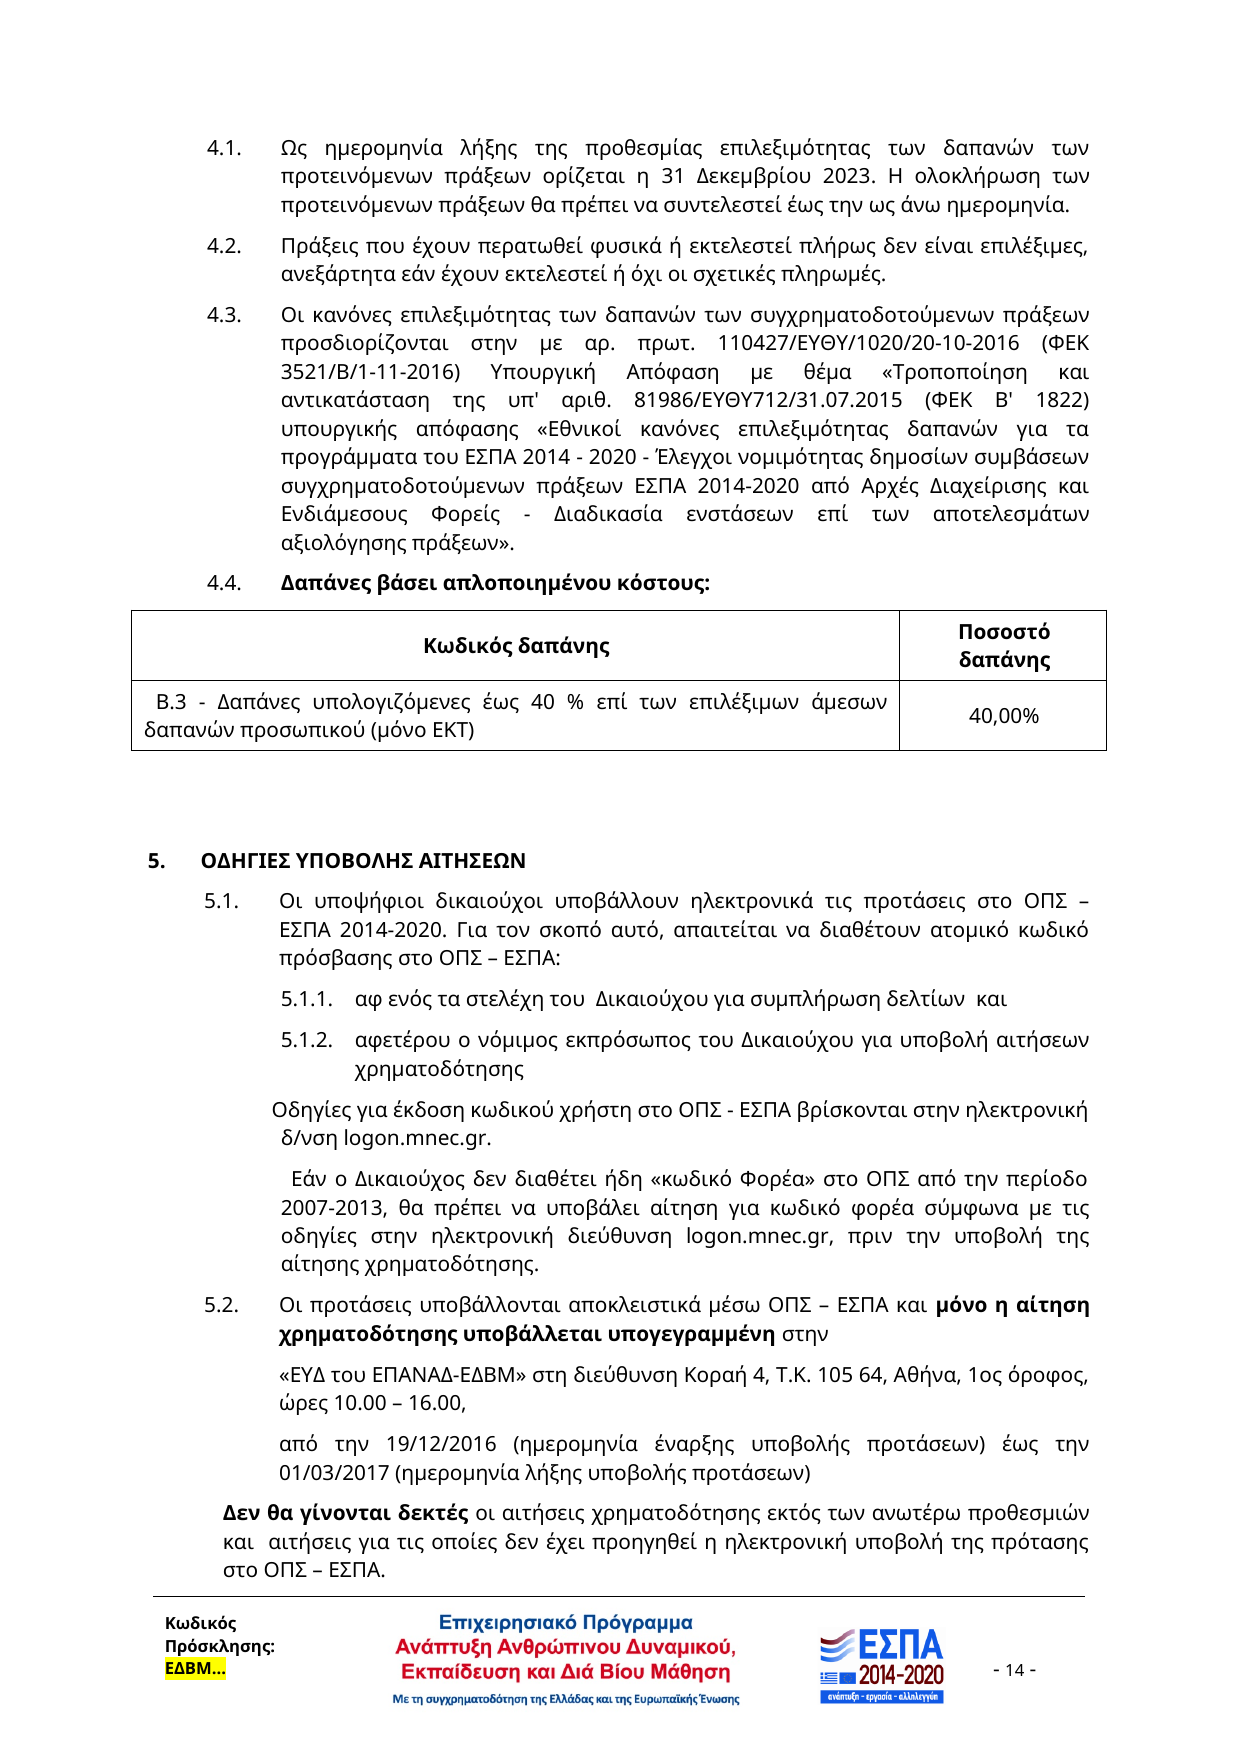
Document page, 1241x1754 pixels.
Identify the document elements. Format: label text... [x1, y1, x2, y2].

list Εάν ο Δικαιούχος δεν διαθέτει ήδη «κωδικό Φορέα» στο ΟΠΣ από την περίοδο 2007-2013, θα πρέπει να υποβάλει αίτηση για κωδικό φορέα σύμφωνα με τις οδηγίες στην ηλεκτρονική διεύθυνση logon.mnec.gr, πριν την υποβολή της αίτησης χρηματοδότησης. [236, 1164, 1090, 1278]
list από την 19/12/2016 (ημερομηνία έναρξης υποβολής προτάσεων) έως την 01/03/2017 (ημερομηνία λήξης υποβολής προτάσεων) [279, 1429, 1090, 1486]
list Δεν θα γίνονται δεκτές οι αιτήσεις χρηματοδότησης εκτός των ανωτέρω προθεσμιών και αιτήσεις για τις οποίες δεν έχει προηγηθεί η ηλεκτρονική υποβολή της πρότασης στο ΟΠΣ – ΕΣΠΑ. [223, 1498, 1090, 1584]
list Ως ημερομηνία λήξης της προθεσμίας επιλεξιμότητας των δαπανών των προτεινόμενων πράξεων ορίζεται η 31 Δεκεμβρίου 2023. Η ολοκλήρωση των προτεινόμενων πράξεων θα πρέπει να συντελεστεί έως την ως άνω ημερομηνία. [207, 133, 1090, 218]
table_cell Β.3 - Δαπάνες υπολογιζόμενες έως 40 % επί των επιλέξιμων άμεσων δαπανών προσωπικού (μόνο ΕΚΤ) [132, 681, 899, 750]
list αφετέρου ο νόμιμος εκπρόσωπος του Δικαιούχου για υποβολή αιτήσεων χρηματοδότησης [281, 1025, 1090, 1082]
table_header Ποσοστό δαπάνης [900, 611, 1106, 680]
picture [817, 1627, 946, 1705]
list Δαπάνες βάσει απλοποιημένου κόστους: [207, 568, 1090, 597]
list «ΕΥΔ του ΕΠΑΝΑΔ-ΕΔΒΜ» στη διεύθυνση Κοραή 4, Τ.Κ. 105 64, Αθήνα, 1ος όροφος, ώρες 10.00 – 16.00, [279, 1360, 1090, 1417]
list αφ ενός τα στελέχη του Δικαιούχου για συμπλήρωση δελτίων και [281, 984, 1090, 1013]
list Οι κανόνες επιλεξιμότητας των δαπανών των συγχρηματοδοτούμενων πράξεων προσδιορίζονται στην με αρ. πρωτ. 110427/ΕΥΘΥ/1020/20-10-2016 (ΦΕΚ 3521/Β/1-11-2016) Υπουργική Απόφαση με θέμα «Τροποποίηση και αντικατάσταση της υπ' αριθ. 81986/ΕΥΘΥ712/31.07.2015 (ΦΕΚ Β' 1822) υπουργικής απόφασης «Εθνικοί κανόνες επιλεξιμότητας δαπανών για τα προγράμματα του ΕΣΠΑ 2014 - 2020 - Έλεγχοι νομιμότητας δημοσίων συμβάσεων συγχρηματοδοτούμενων πράξεων ΕΣΠΑ 2014-2020 από Αρχές Διαχείρισης και Ενδιάμεσους Φορείς - Διαδικασία ενστάσεων επί των αποτελεσμάτων αξιολόγησης πράξεων». [207, 300, 1090, 556]
list Οι προτάσεις υποβάλλονται αποκλειστικά μέσω ΟΠΣ – ΕΣΠΑ και μόνο η αίτηση χρηματοδότησης υποβάλλεται υπογεγραμμένη στην [204, 1290, 1090, 1347]
list ΟΔΗΓΙΕΣ ΥΠΟΒΟΛΗΣ ΑΙΤΗΣΕΩΝ [148, 846, 1090, 874]
table_header Κωδικός δαπάνης [132, 611, 899, 680]
list Οι υποψήφιοι δικαιούχοι υποβάλλουν ηλεκτρονικά τις προτάσεις στο ΟΠΣ – ΕΣΠΑ 2014-2020. Για τον σκοπό αυτό, απαιτείται να διαθέτουν ατομικό κωδικό πρόσβασης στο ΟΠΣ – ΕΣΠΑ: [204, 887, 1090, 972]
picture [378, 1598, 754, 1721]
table_cell 40,00% [900, 681, 1106, 750]
list Οδηγίες για έκδοση κωδικού χρήστη στο ΟΠΣ - ΕΣΠΑ βρίσκονται στην ηλεκτρονική δ/νση logon.mnec.gr. [223, 1095, 1090, 1152]
list Πράξεις που έχουν περατωθεί φυσικά ή εκτελεστεί πλήρως δεν είναι επιλέξιμες, ανεξάρτητα εάν έχουν εκτελεστεί ή όχι οι σχετικές πληρωμές. [207, 231, 1090, 288]
